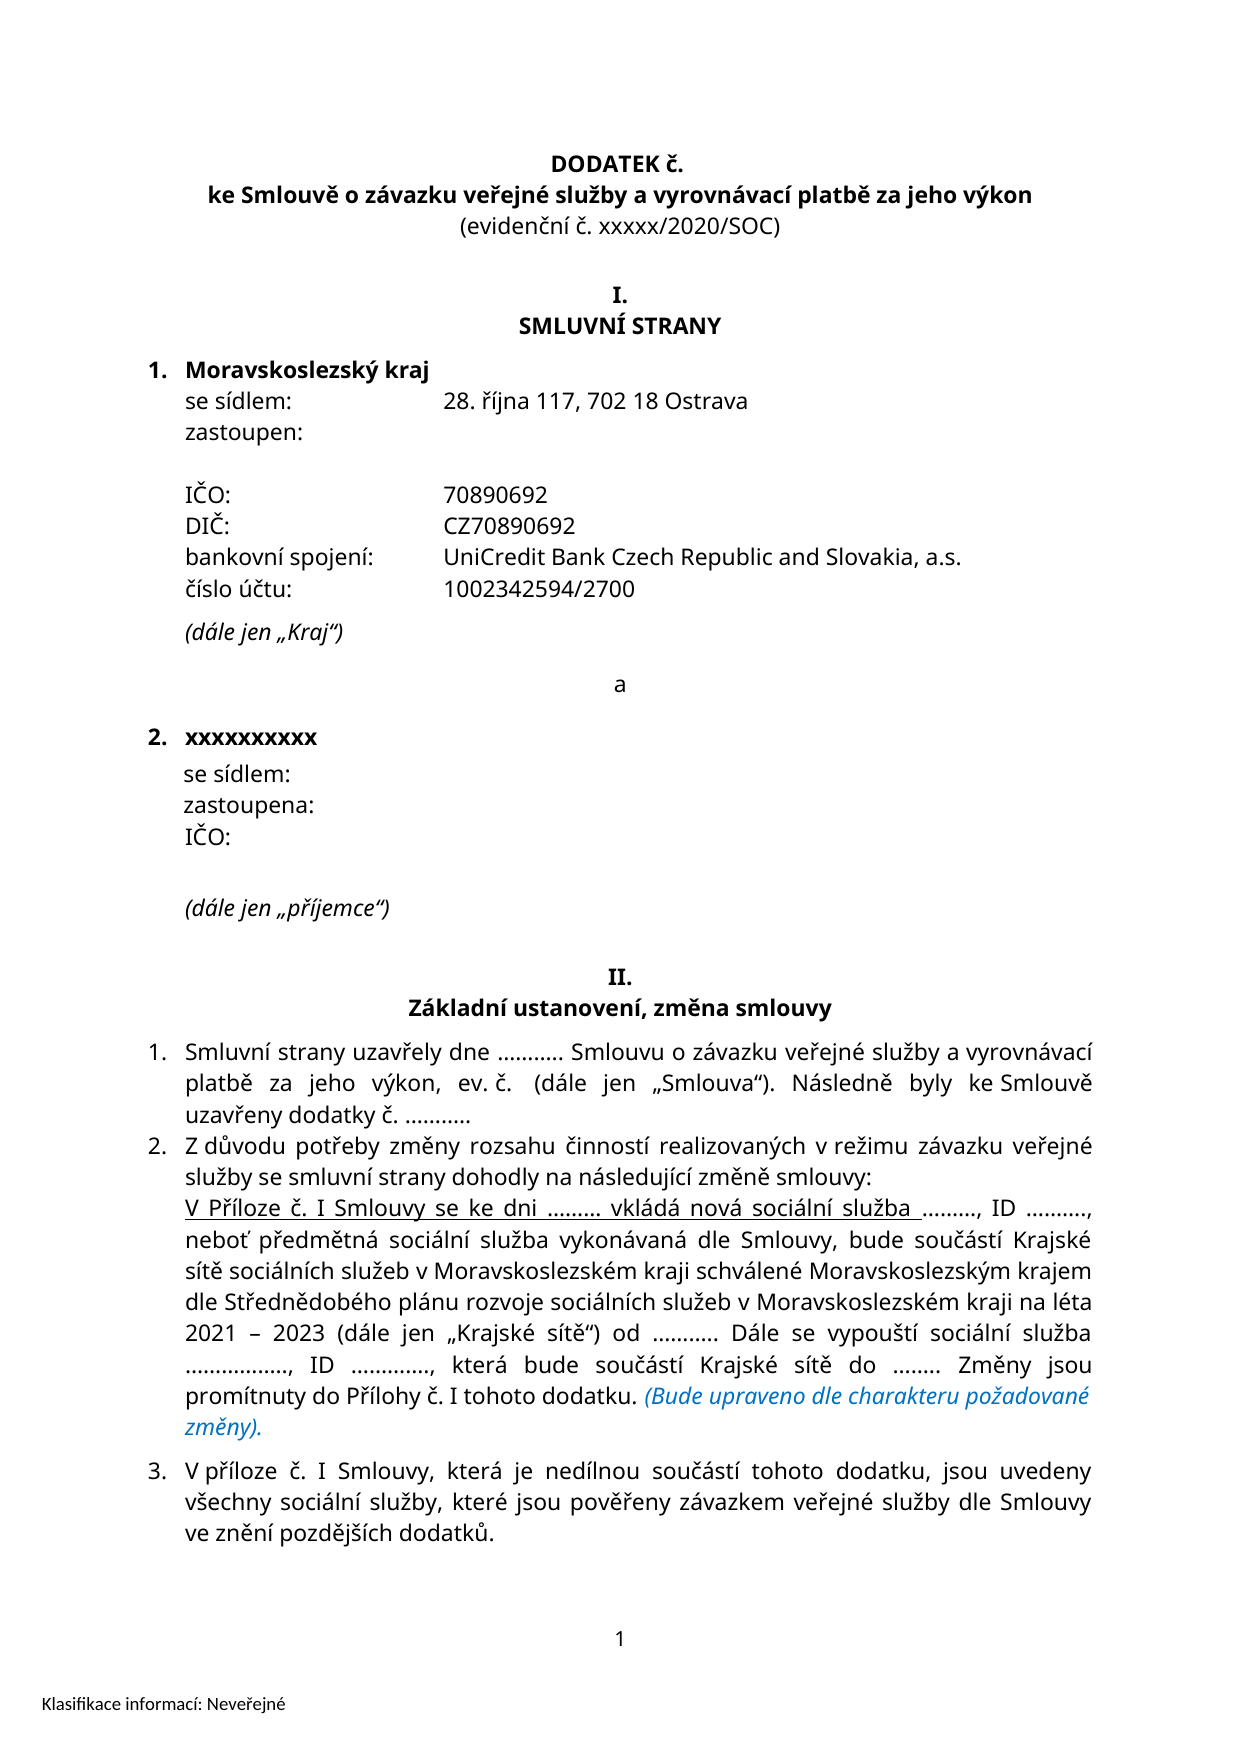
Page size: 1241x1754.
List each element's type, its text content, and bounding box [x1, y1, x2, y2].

text zastoupena: [177, 789, 1093, 821]
list Smluvní strany uzavřely dne ……….. Smlouvu o závazku veřejné služby a vyrovnávací platbě za jeho výkon, ev. č. (dále jen „Smlouva“). Následně byly ke Smlouvě uzavřeny dodatky č. ……….. [148, 1036, 1093, 1130]
text IČO: 70890692 [185, 479, 1093, 510]
text DODATEK č. ke Smlouvě o závazku veřejné služby a vyrovnávací platbě za jeho výkon (evidenční č. xxxxx/2020/SOC) [148, 148, 1093, 241]
text se sídlem: [177, 758, 1093, 789]
list Z důvodu potřeby změny rozsahu činností realizovaných v režimu závazku veřejné služby se smluvní strany dohodly na následující změně smlouvy: [148, 1130, 1093, 1192]
text II. Základní ustanovení, změna smlouvy [148, 961, 1093, 1023]
text a [148, 668, 1093, 700]
text se sídlem: 28. října 117, 702 18 Ostrava [185, 385, 1093, 416]
text (dále jen „příjemce“) [185, 892, 1093, 923]
text bankovní spojení: UniCredit Bank Czech Republic and Slovakia, a.s. [185, 541, 1093, 573]
text (dále jen „Kraj“) [185, 616, 1093, 648]
list V příloze č. I Smlouvy, která je nedílnou součástí tohoto dodatku, jsou uvedeny všechny sociální služby, které jsou pověřeny závazkem veřejné služby dle Smlouvy ve znění pozdějších dodatků. [148, 1455, 1093, 1548]
subtitle Moravskoslezský kraj [148, 354, 1093, 385]
text zastoupen: [185, 416, 1093, 448]
text IČO: [185, 821, 1093, 852]
subtitle xxxxxxxxxx [148, 721, 1093, 752]
text DIČ: CZ70890692 [185, 510, 1093, 541]
list V Příloze č. I Smlouvy se ke dni ……… vkládá nová sociální služba ………, ID ………., neboť předmětná sociální služba vykonávaná dle Smlouvy, bude součástí Krajské sítě sociálních služeb v Moravskoslezském kraji schválené Moravskoslezským krajem dle Střednědobého plánu rozvoje sociálních služeb v Moravskoslezském kraji na léta 2021 – 2023 (dále jen „Krajské sítě“) od ……….. Dále se vypouští sociální služba …………….., ID …………., která bude součástí Krajské sítě do …….. Změny jsou promítnuty do Přílohy č. I tohoto dodatku. (Bude upraveno dle charakteru požadované změny). [185, 1192, 1093, 1442]
text I. SMLUVNÍ STRANY [148, 279, 1093, 341]
text číslo účtu: 1002342594/2700 [185, 573, 1093, 604]
